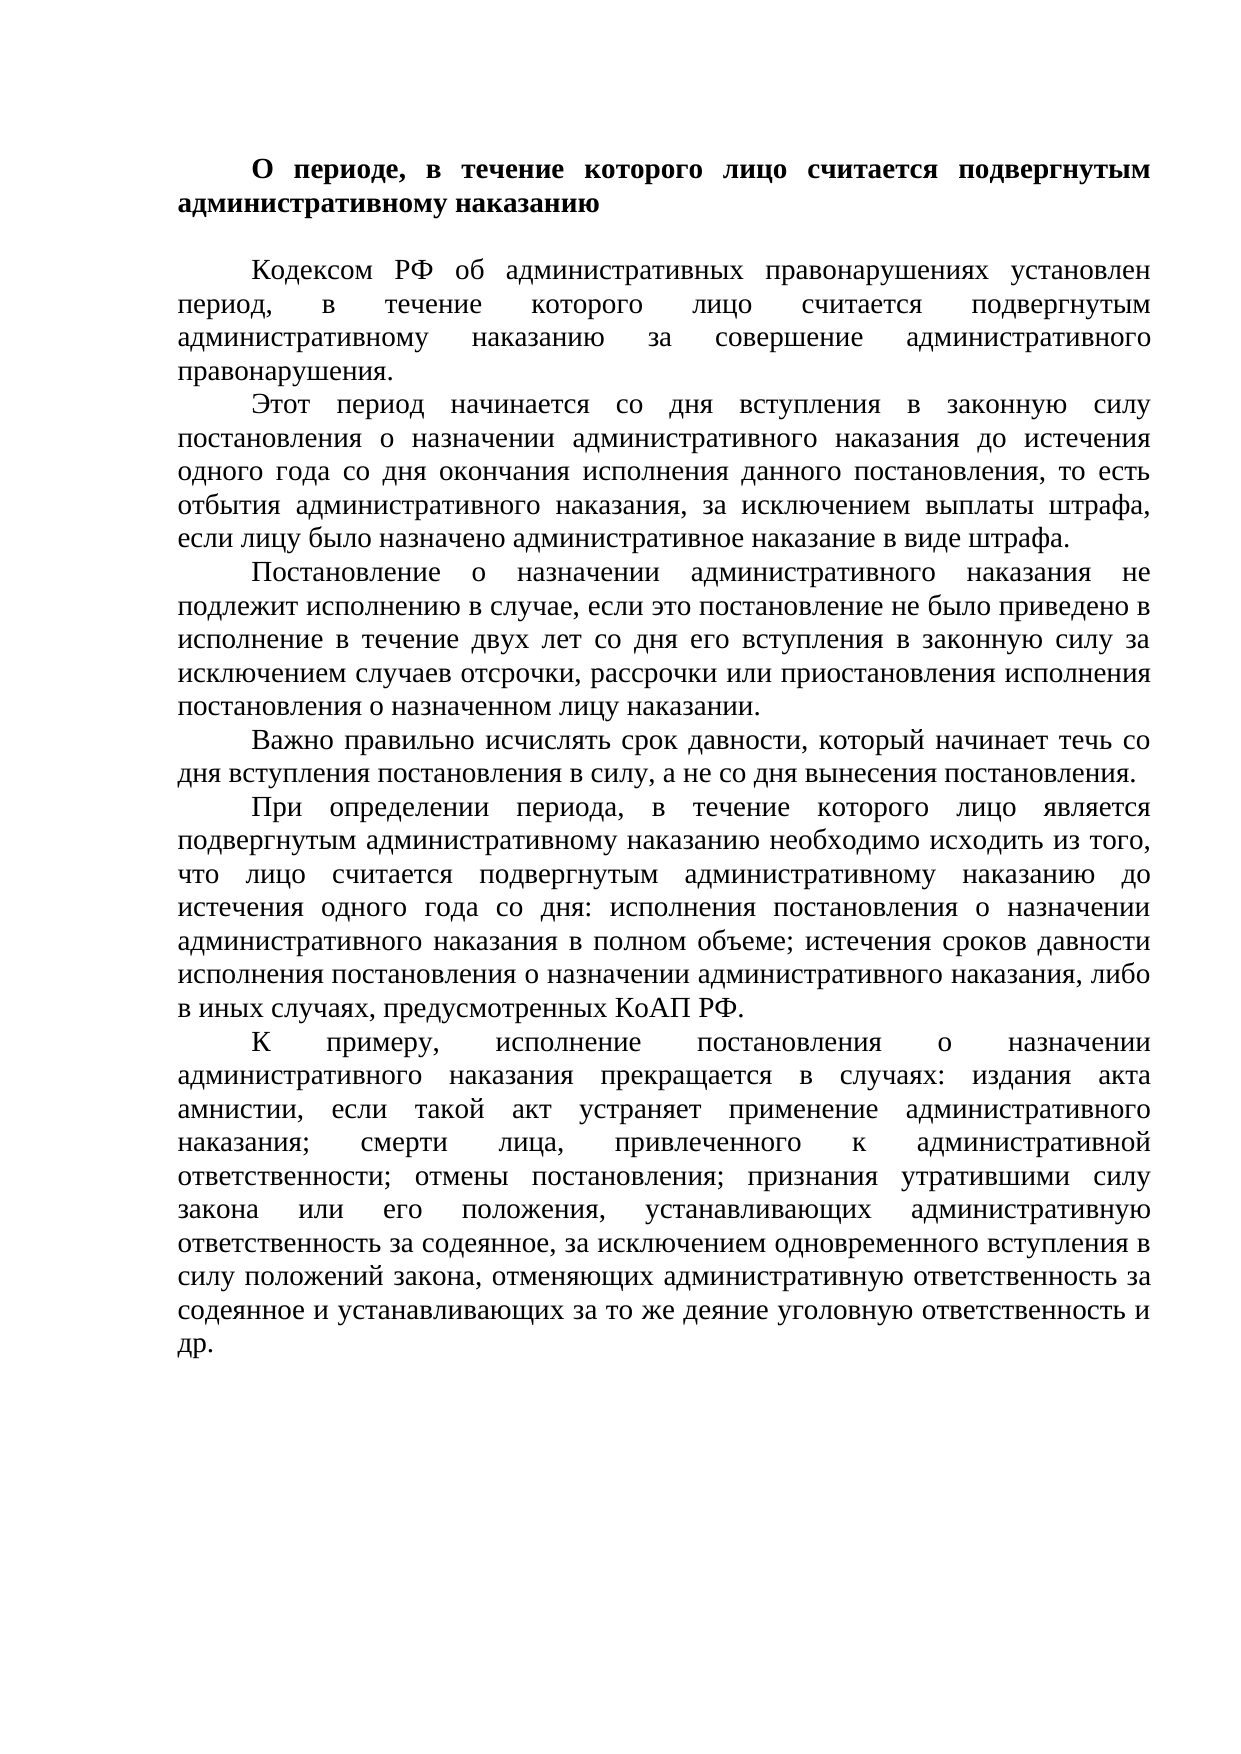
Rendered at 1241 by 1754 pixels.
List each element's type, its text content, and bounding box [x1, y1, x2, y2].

text При определении периода, в течение которого лицо является подвергнутым административному наказанию необходимо исходить из того, что лицо считается подвергнутым административному наказанию до истечения одного года со дня: исполнения постановления о назначении административного наказания в полном объеме; истечения сроков давности исполнения постановления о назначении административного наказания, либо в иных случаях, предусмотренных КоАП РФ. [177, 789, 1152, 1024]
text Важно правильно исчислять срок давности, который начинает течь со дня вступления постановления в силу, а не со дня вынесения постановления. [177, 722, 1152, 789]
text Кодексом РФ об административных правонарушениях установлен период, в течение которого лицо считается подвергнутым административному наказанию за совершение административного правонарушения. [177, 252, 1152, 386]
text О периоде, в течение которого лицо считается подвергнутым административному наказанию [177, 152, 1152, 219]
text К примеру, исполнение постановления о назначении административного наказания прекращается в случаях: издания акта амнистии, если такой акт устраняет применение административного наказания; смерти лица, привлеченного к административной ответственности; отмены постановления; признания утратившими силу закона или его положения, устанавливающих административную ответственность за содеянное, за исключением одновременного вступления в силу положений закона, отменяющих административную ответственность за содеянное и устанавливающих за то же деяние уголовную ответственность и др. [177, 1024, 1152, 1359]
text Постановление о назначении административного наказания не подлежит исполнению в случае, если это постановление не было приведено в исполнение в течение двух лет со дня его вступления в законную силу за исключением случаев отсрочки, рассрочки или приостановления исполнения постановления о назначенном лицу наказании. [177, 554, 1152, 722]
text Этот период начинается со дня вступления в законную силу постановления о назначении административного наказания до истечения одного года со дня окончания исполнения данного постановления, то есть отбытия административного наказания, за исключением выплаты штрафа, если лицу было назначено административное наказание в виде штрафа. [177, 386, 1152, 554]
